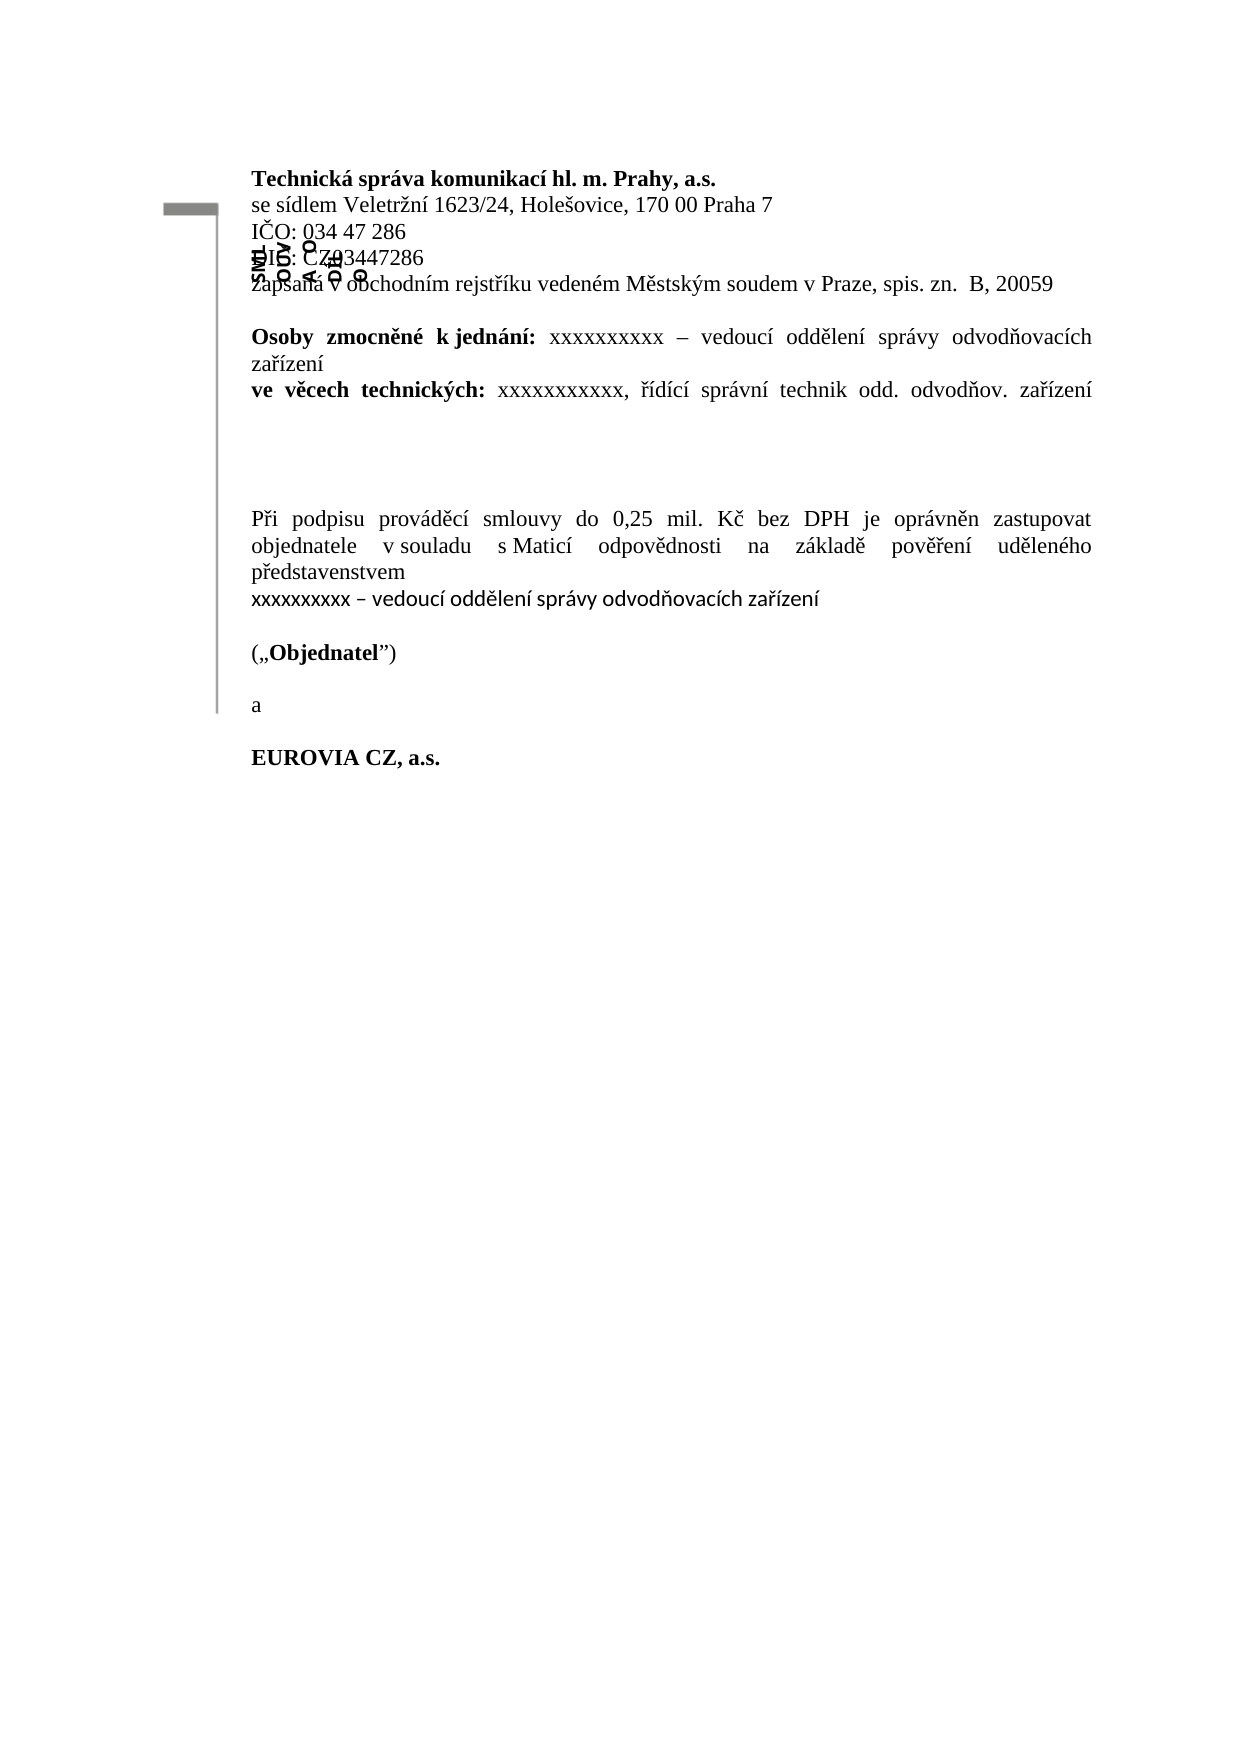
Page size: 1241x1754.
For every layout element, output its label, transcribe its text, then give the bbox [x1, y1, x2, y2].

text IČO: 034 47 286 [251, 218, 1092, 244]
text zapsaná v obchodním rejstříku vedeném Městským soudem v Praze, spis. zn. B, 20059 [251, 271, 1092, 297]
text („Objednatel”) [251, 639, 1092, 665]
text Při podpisu prováděcí smlouvy do 0,25 mil. Kč bez DPH je oprávněn zastupovat objednatele v souladu s Maticí odpovědnosti na základě pověření uděleného představenstvem xxxxxxxxxx – vedoucí oddělení správy odvodňovacích zařízení [251, 505, 1092, 612]
text Osoby zmocněné k jednání: xxxxxxxxxx – vedoucí oddělení správy odvodňovacích zařízení [251, 323, 1092, 376]
text a [251, 692, 1092, 718]
text Technická správa komunikací hl. m. Prahy, a.s. [251, 165, 1092, 191]
picture [42, 84, 222, 714]
text EUROVIA CZ, a.s. [251, 744, 1092, 771]
text DIČ: CZ03447286 [251, 244, 1092, 271]
text ve věcech technických: xxxxxxxxxxx, řídící správní technik odd. odvodňov. zařízení [251, 376, 1092, 429]
text se sídlem Veletržní 1623/24, Holešovice, 170 00 Praha 7 [251, 191, 1092, 218]
